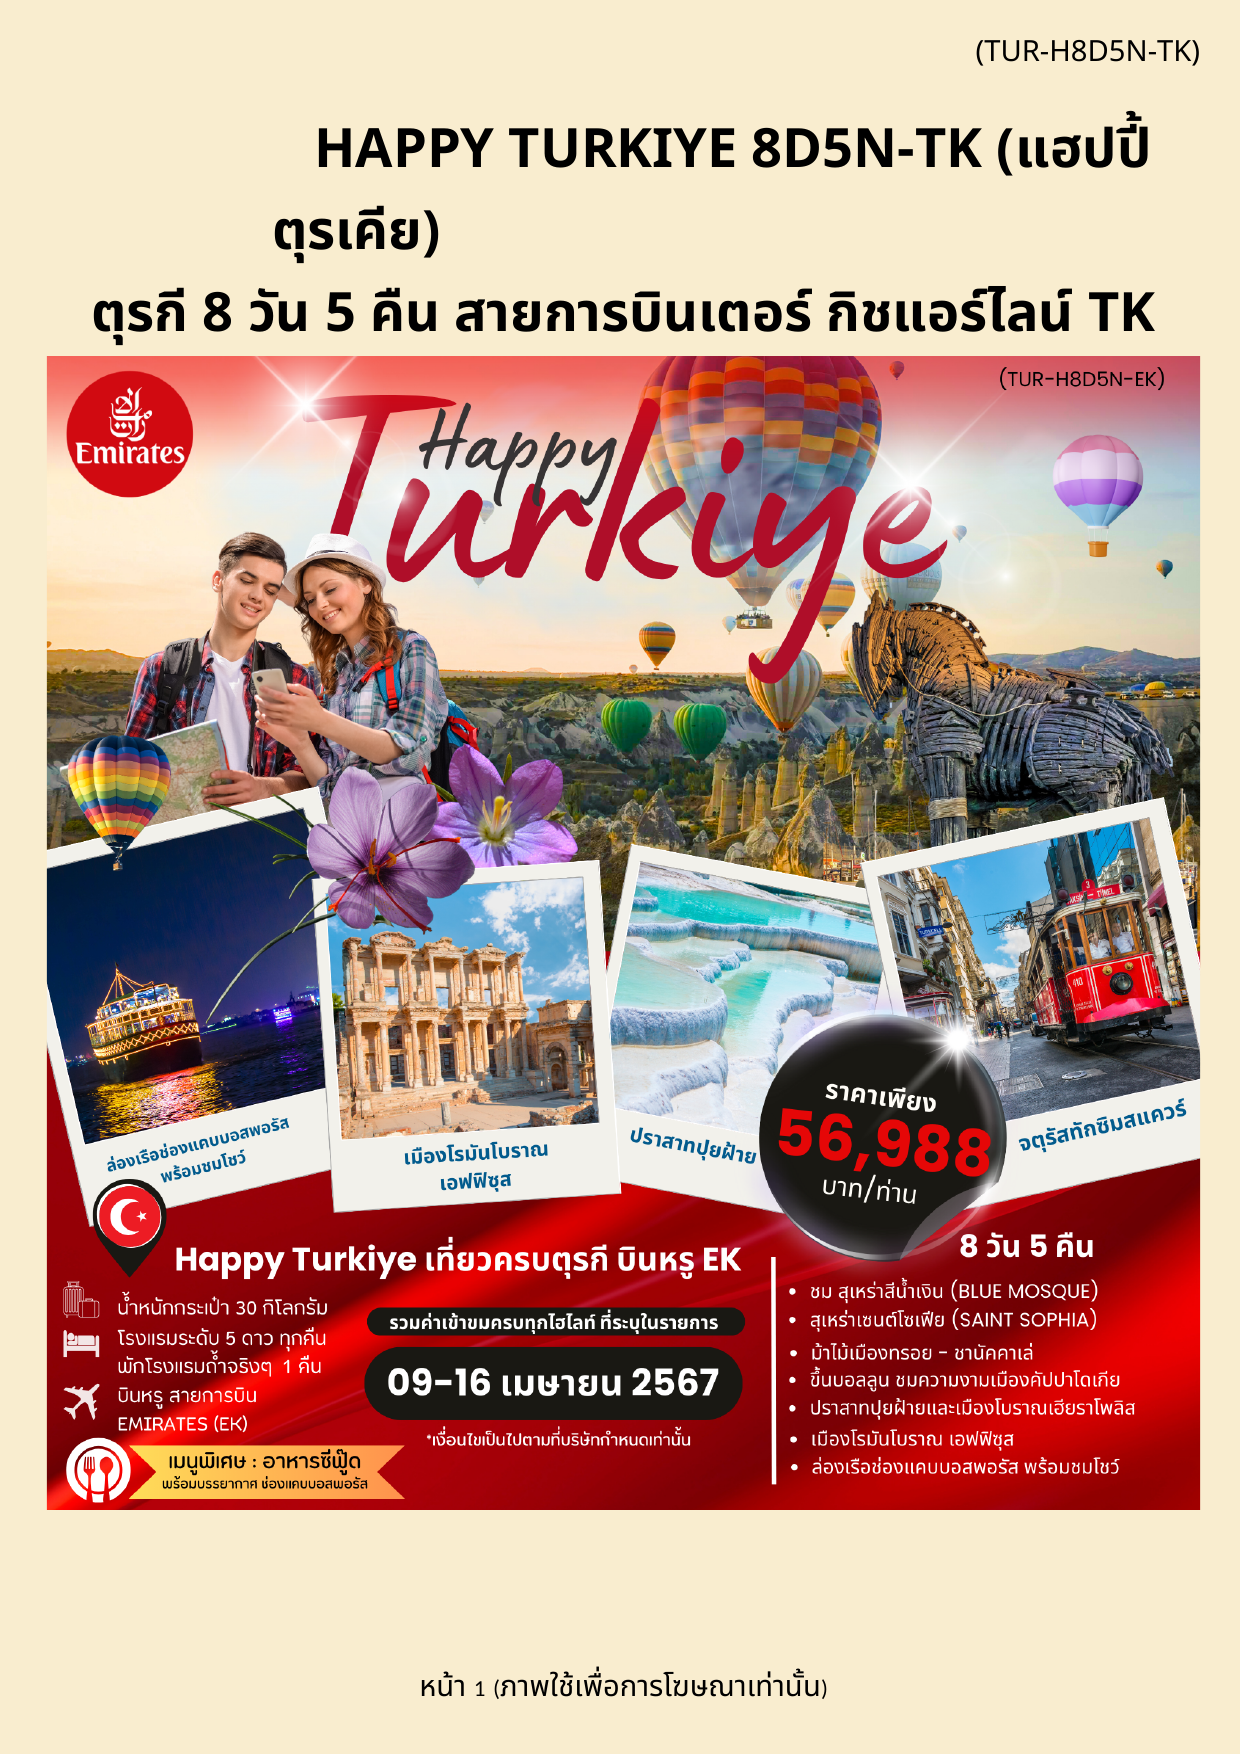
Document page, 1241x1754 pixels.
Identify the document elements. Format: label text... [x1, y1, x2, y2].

text ตุรกี 8 วัน 5 คืน สายการบินเตอร์ กิชแอร์ไลน์ TK [47, 274, 1200, 356]
picture [46, 356, 1200, 1510]
text HAPPY TURKIYE 8D5N-TK (แฮปปี้ ตุรเคีย) [272, 109, 1200, 274]
